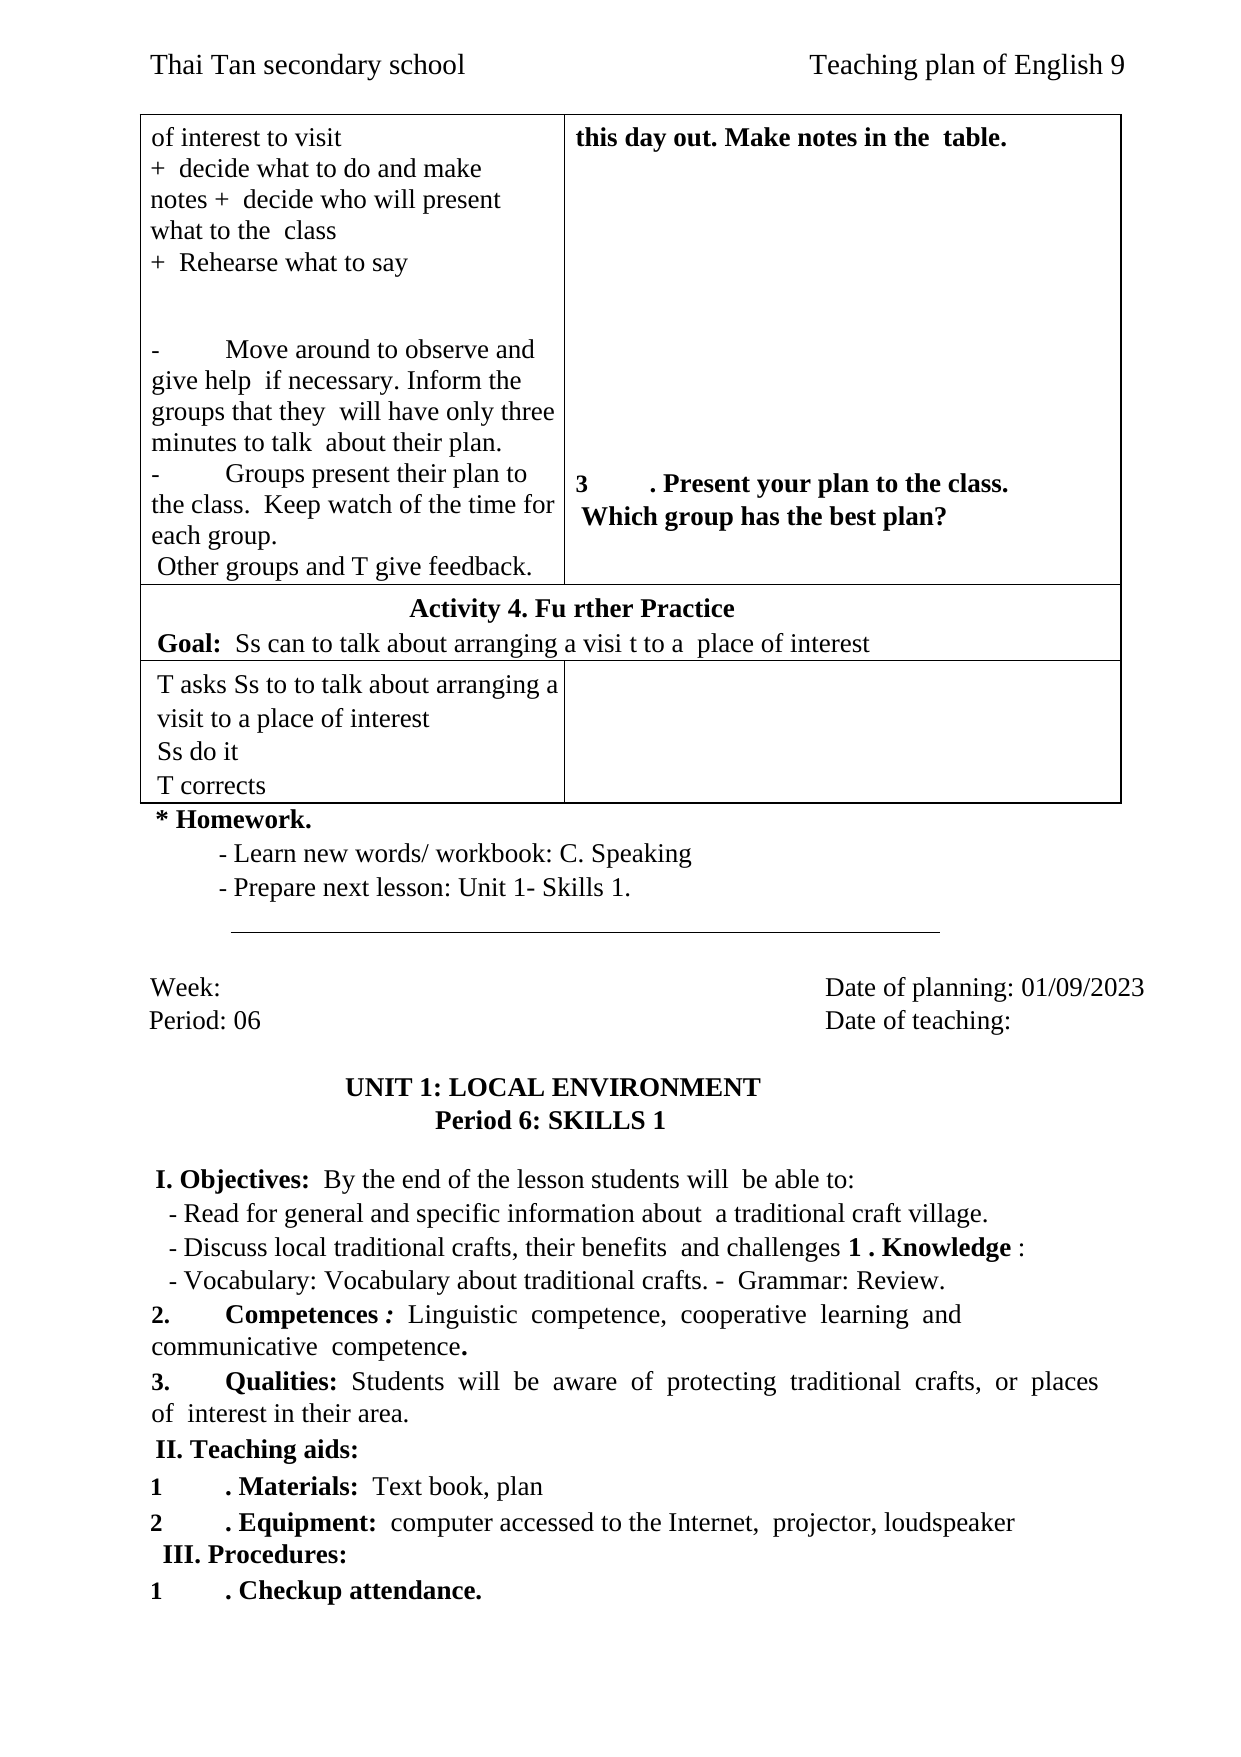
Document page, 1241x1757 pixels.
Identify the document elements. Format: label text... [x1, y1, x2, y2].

text * Homework. [148, 804, 864, 835]
text II. Teaching aids: [148, 1433, 864, 1464]
list Prepare next lesson: Unit 1- Skills 1. [219, 871, 964, 902]
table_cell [141, 115, 564, 583]
list . Equipment: computer accessed to the Internet, projector, loudspeaker III. Procedures: [150, 1506, 1063, 1569]
text Period 6: SKILLS 1 [428, 1104, 864, 1136]
table_cell Activity 4. Fu rther Practice Goal: Ss can to talk about arranging a visi t to a place of interest [141, 585, 1120, 660]
text I. Objectives: By the end of the lesson students will be able to: [148, 1163, 1111, 1195]
text UNIT 1: LOCAL ENVIRONMENT [345, 1071, 864, 1102]
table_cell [565, 115, 1120, 583]
list Discuss local traditional crafts, their benefits and challenges 1 . Knowledge : [169, 1231, 1101, 1262]
text Week: Date of planning: 01/09/2023 [150, 971, 1234, 1002]
table_cell T asks Ss to to talk about arranging a visit to a place of interest Ss do it T corrects [141, 661, 564, 802]
table_cell [565, 661, 1120, 802]
list . Materials: Text book, plan [150, 1470, 1063, 1501]
list Read for general and specific information about a traditional craft village. [169, 1197, 1057, 1228]
list Learn new words/ workbook: C. Speaking [219, 837, 964, 868]
text Period: 06 Date of teaching: [148, 1004, 1111, 1035]
list . Checkup attendance. [150, 1574, 864, 1605]
list Qualities: Students will be aware of protecting traditional crafts, or places of interest in their area. [151, 1366, 1111, 1429]
list Vocabulary: Vocabulary about traditional crafts. - Grammar: Review. [169, 1264, 1146, 1295]
list Competences : Linguistic competence, cooperative learning and communicative competence. [151, 1298, 1111, 1361]
